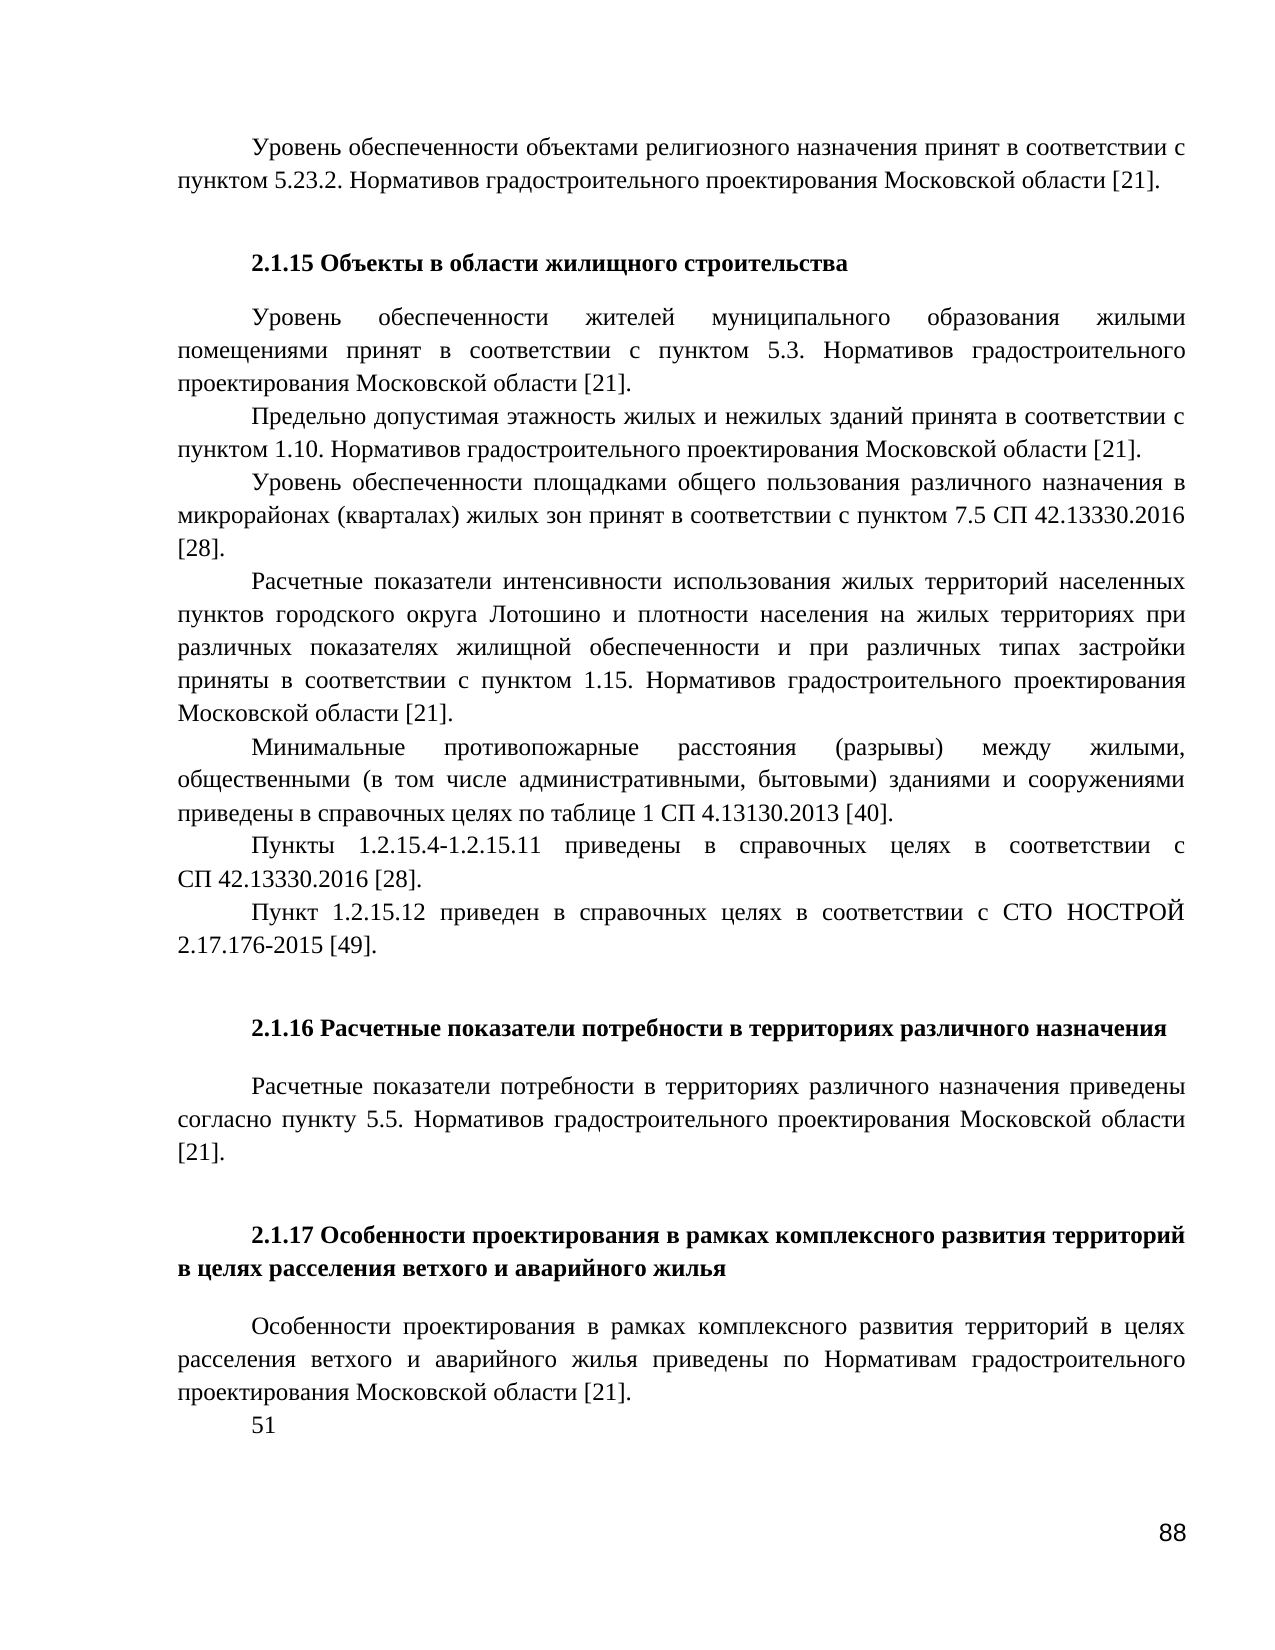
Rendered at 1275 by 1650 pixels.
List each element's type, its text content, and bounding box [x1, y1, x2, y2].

text 2.1.17 Особенности проектирования в рамках комплексного развития территорий в целях расселения ветхого и аварийного жилья [177, 1220, 1186, 1282]
text Пункты 1.2.15.4-1.2.15.11 приведены в справочных целях в соответствии с СП 42.13330.2016 [28]. [177, 831, 1186, 892]
text Пункт 1.2.15.12 приведен в справочных целях в соответствии с СТО НОСТРОЙ 2.17.176-2015 [49]. [177, 897, 1186, 958]
text Особенности проектирования в рамках комплексного развития территорий в целях расселения ветхого и аварийного жилья приведены по Нормативам градостроительного проектирования Московской области [21]. [177, 1311, 1186, 1406]
text Минимальные противопожарные расстояния (разрывы) между жилыми, общественными (в том числе административными, бытовыми) зданиями и сооружениями приведены в справочных целях по таблице 1 СП 4.13130.2013 [40]. [177, 732, 1186, 826]
text Уровень обеспеченности объектами религиозного назначения принят в соответствии с пунктом 5.23.2. Нормативов градостроительного проектирования Московской области [21]. [177, 132, 1186, 194]
text Уровень обеспеченности жителей муниципального образования жилыми помещениями принят в соответствии с пунктом 5.3. Нормативов градостроительного проектирования Московской области [21]. [177, 302, 1186, 397]
text Уровень обеспеченности площадками общего пользования различного назначения в микрорайонах (кварталах) жилых зон принят в соответствии с пунктом 7.5 СП 42.13330.2016 [28]. [177, 467, 1186, 562]
text Предельно допустимая этажность жилых и нежилых зданий принята в соответствии с пунктом 1.10. Нормативов градостроительного проектирования Московской области [21]. [177, 401, 1186, 463]
text 2.1.16 Расчетные показатели потребности в территориях различного назначения [177, 1013, 1186, 1041]
text Расчетные показатели интенсивности использования жилых территорий населенных пунктов городского округа Лотошино и плотности населения на жилых территориях при различных показателях жилищной обеспеченности и при различных типах застройки приняты в соответствии с пунктом 1.15. Нормативов градостроительного проектирования Московской области [21]. [177, 566, 1186, 727]
text Расчетные показатели потребности в территориях различного назначения приведены согласно пункту 5.5. Нормативов градостроительного проектирования Московской области [21]. [177, 1071, 1186, 1166]
text 2.1.15 Объекты в области жилищного строительства [177, 248, 1186, 277]
